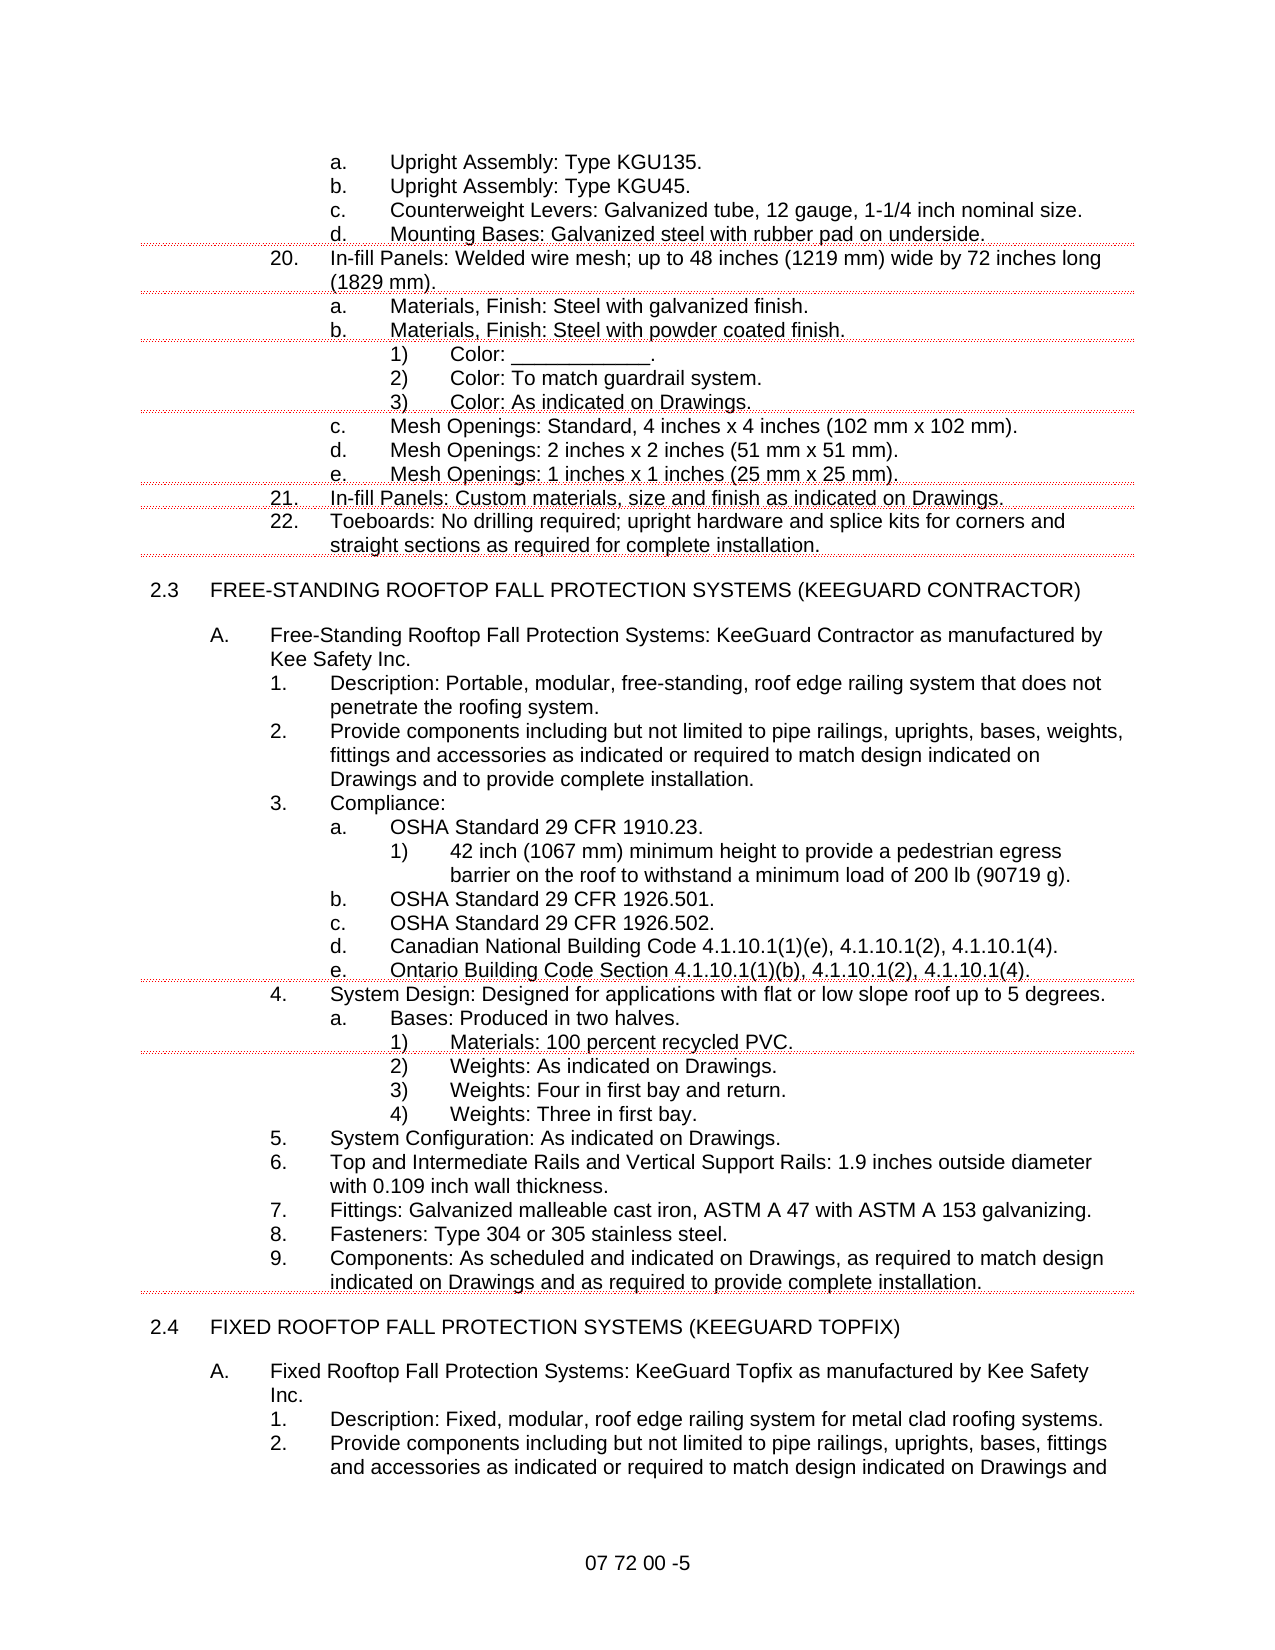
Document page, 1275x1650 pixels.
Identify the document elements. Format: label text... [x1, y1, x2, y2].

list Fittings: Galvanized malleable cast iron, ASTM A 47 with ASTM A 153 galvanizing. [270, 1198, 1125, 1222]
list Compliance: [270, 791, 1125, 814]
list Color: As indicated on Drawings. [390, 389, 1125, 413]
list Upright Assembly: Type KGU45. [330, 174, 1125, 198]
list FIXED ROOFTOP FALL PROTECTION SYSTEMS (KEEGUARD TOPFIX) [150, 1314, 1125, 1338]
list OSHA Standard 29 CFR 1910.23. [330, 814, 1125, 838]
list Materials, Finish: Steel with galvanized finish. [330, 294, 1125, 318]
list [270, 1431, 1125, 1479]
list Bases: Produced in two halves. [330, 1006, 1125, 1030]
list 42 inch (1067 mm) minimum height to provide a pedestrian egress barrier on the roof to withstand a minimum load of 200 lb (90719 g). [390, 838, 1125, 886]
list In-fill Panels: Welded wire mesh; up to 48 inches (1219 mm) wide by 72 inches long (1829 mm). [270, 246, 1125, 294]
list FREE-STANDING ROOFTOP FALL PROTECTION SYSTEMS (KEEGUARD CONTRACTOR) [150, 578, 1125, 602]
list Counterweight Levers: Galvanized tube, 12 gauge, 1-1/4 inch nominal size. [330, 198, 1125, 222]
list Mesh Openings: Standard, 4 inches x 4 inches (102 mm x 102 mm). [330, 413, 1125, 437]
list Description: Fixed, modular, roof edge railing system for metal clad roofing systems. [270, 1407, 1125, 1431]
list Mounting Bases: Galvanized steel with rubber pad on underside. [330, 222, 1125, 246]
list Fixed Rooftop Fall Protection Systems: KeeGuard Topfix as manufactured by Kee Safety Inc. [210, 1359, 1125, 1407]
list In-fill Panels: Custom materials, size and finish as indicated on Drawings. [270, 485, 1125, 509]
list Weights: As indicated on Drawings. [390, 1054, 1125, 1078]
list Provide components including but not limited to pipe railings, uprights, bases, weights, fittings and accessories as indicated or required to match design indicated on Drawings and to provide complete installation. [270, 719, 1125, 791]
list OSHA Standard 29 CFR 1926.501. [330, 886, 1125, 910]
list Canadian National Building Code 4.1.10.1(1)(e), 4.1.10.1(2), 4.1.10.1(4). [330, 934, 1125, 958]
list System Design: Designed for applications with flat or low slope roof up to 5 degrees. [270, 982, 1125, 1006]
list Weights: Four in first bay and return. [390, 1078, 1125, 1102]
list Materials, Finish: Steel with powder coated finish. [330, 318, 1125, 342]
list System Configuration: As indicated on Drawings. [270, 1126, 1125, 1150]
list Components: As scheduled and indicated on Drawings, as required to match design indicated on Drawings and as required to provide complete installation. [270, 1246, 1125, 1294]
list Color: To match guardrail system. [390, 366, 1125, 389]
list Description: Portable, modular, free-standing, roof edge railing system that does not penetrate the roofing system. [270, 671, 1125, 719]
list Materials: 100 percent recycled PVC. [390, 1030, 1125, 1054]
list Free-Standing Rooftop Fall Protection Systems: KeeGuard Contractor as manufactured by Kee Safety Inc. [210, 623, 1125, 671]
list Mesh Openings: 2 inches x 2 inches (51 mm x 51 mm). [330, 437, 1125, 461]
list Weights: Three in first bay. [390, 1102, 1125, 1126]
list Fasteners: Type 304 or 305 stainless steel. [270, 1222, 1125, 1246]
list OSHA Standard 29 CFR 1926.502. [330, 910, 1125, 934]
list Upright Assembly: Type KGU135. [330, 150, 1125, 174]
list Color: ____________. [390, 342, 1125, 366]
list Mesh Openings: 1 inches x 1 inches (25 mm x 25 mm). [330, 461, 1125, 485]
list Top and Intermediate Rails and Vertical Support Rails: 1.9 inches outside diameter with 0.109 inch wall thickness. [270, 1150, 1125, 1198]
list Toeboards: No drilling required; upright hardware and splice kits for corners and straight sections as required for complete installation. [270, 509, 1125, 557]
list Ontario Building Code Section 4.1.10.1(1)(b), 4.1.10.1(2), 4.1.10.1(4). [330, 958, 1125, 982]
